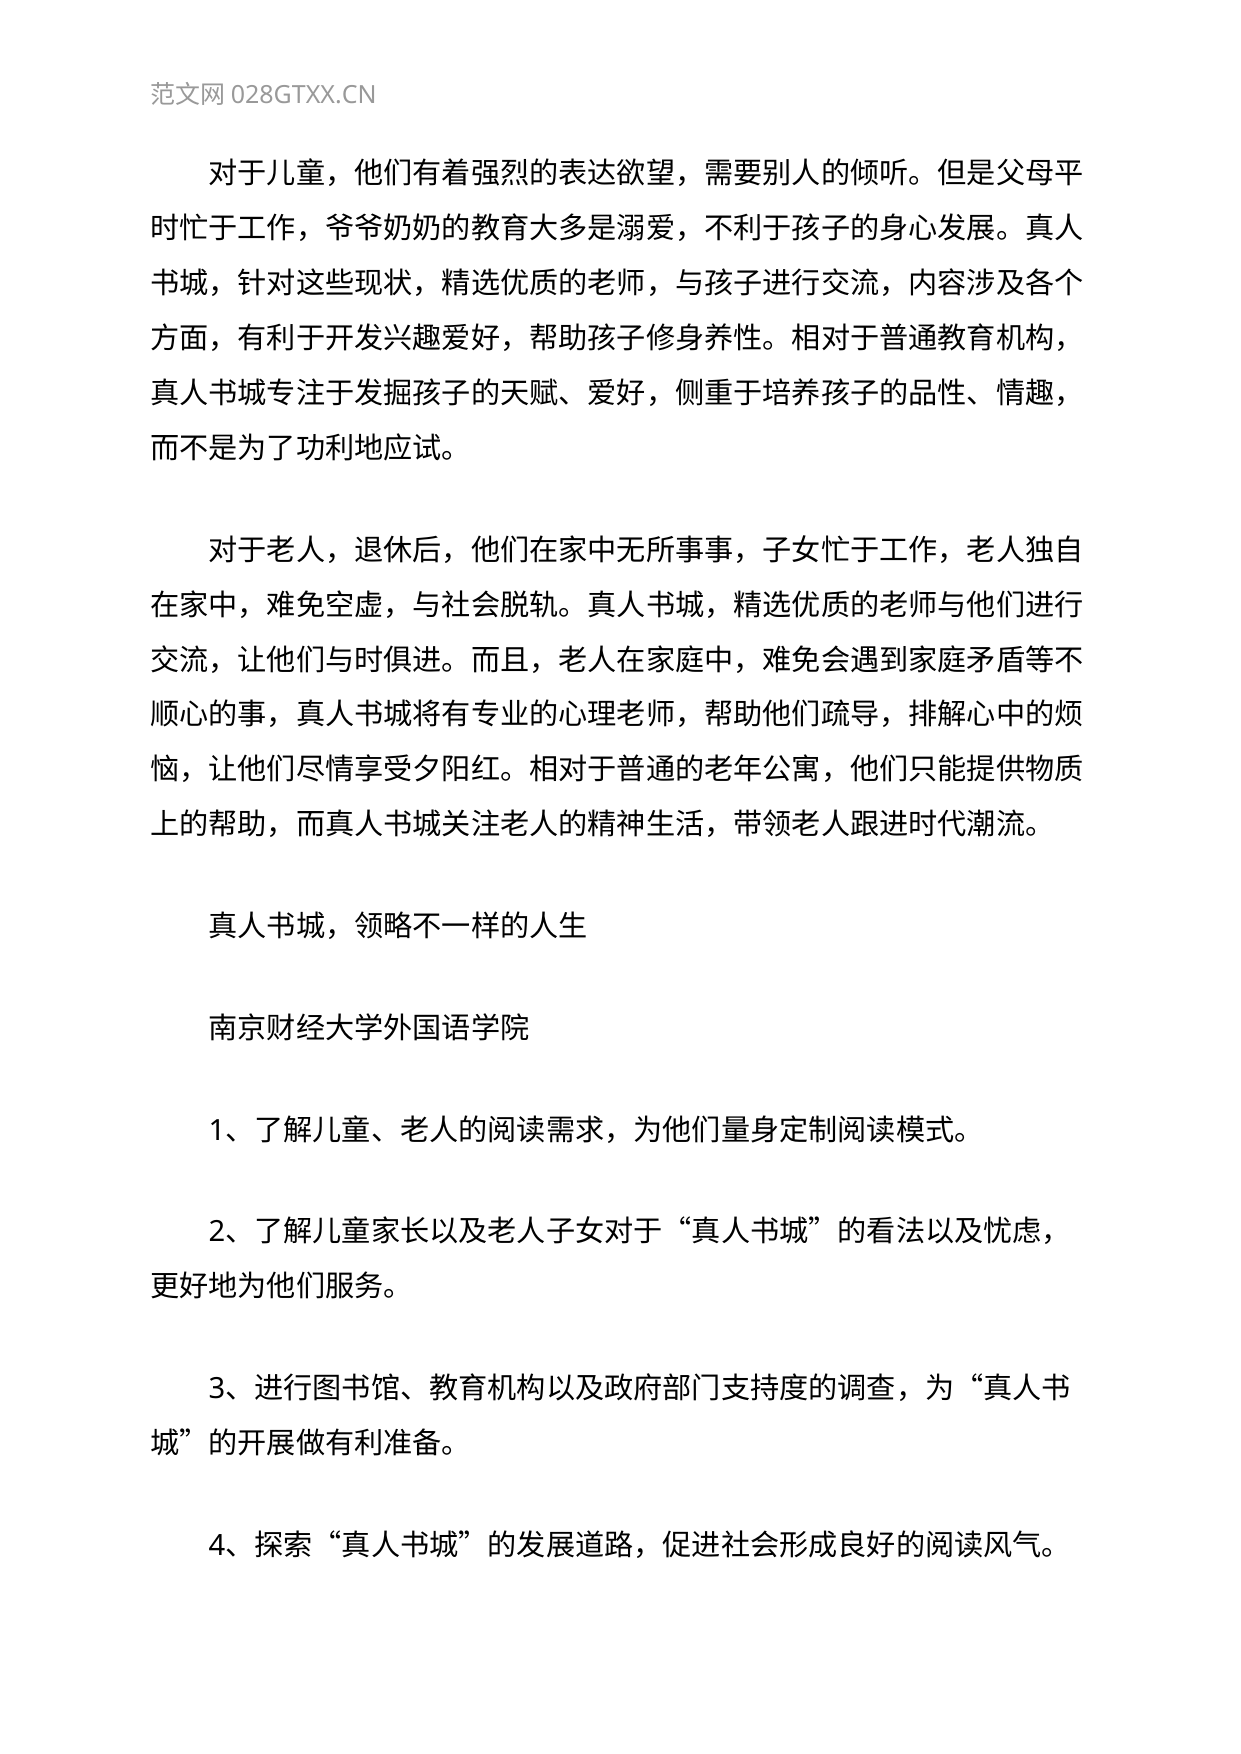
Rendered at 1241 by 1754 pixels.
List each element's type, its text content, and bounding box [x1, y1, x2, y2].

text 对于老人，退休后，他们在家中无所事事，子女忙于工作，老人独自在家中，难免空虚，与社会脱轨。真人书城，精选优质的老师与他们进行交流，让他们与时俱进。而且，老人在家庭中，难免会遇到家庭矛盾等不顺心的事，真人书城将有专业的心理老师，帮助他们疏导，排解心中的烦恼，让他们尽情享受夕阳红。相对于普通的老年公寓，他们只能提供物质上的帮助，而真人书城关注老人的精神生活，带领老人跟进时代潮流。 [150, 526, 1090, 843]
text 对于儿童，他们有着强烈的表达欲望，需要别人的倾听。但是父母平时忙于工作，爷爷奶奶的教育大多是溺爱，不利于孩子的身心发展。真人书城，针对这些现状，精选优质的老师，与孩子进行交流，内容涉及各个方面，有利于开发兴趣爱好，帮助孩子修身养性。相对于普通教育机构，真人书城专注于发掘孩子的天赋、爱好，侧重于培养孩子的品性、情趣，而不是为了功利地应试。 [150, 150, 1090, 467]
text 真人书城，领略不一样的人生 [150, 902, 1090, 945]
text 4、探索“真人书城”的发展道路，促进社会形成良好的阅读风气。 [150, 1522, 1090, 1564]
text 3、进行图书馆、教育机构以及政府部门支持度的调查，为“真人书城”的开展做有利准备。 [150, 1365, 1090, 1462]
text 南京财经大学外国语学院 [150, 1004, 1090, 1047]
text 1、了解儿童、老人的阅读需求，为他们量身定制阅读模式。 [150, 1106, 1090, 1148]
text 2、了解儿童家长以及老人子女对于“真人书城”的看法以及忧虑，更好地为他们服务。 [150, 1208, 1090, 1305]
